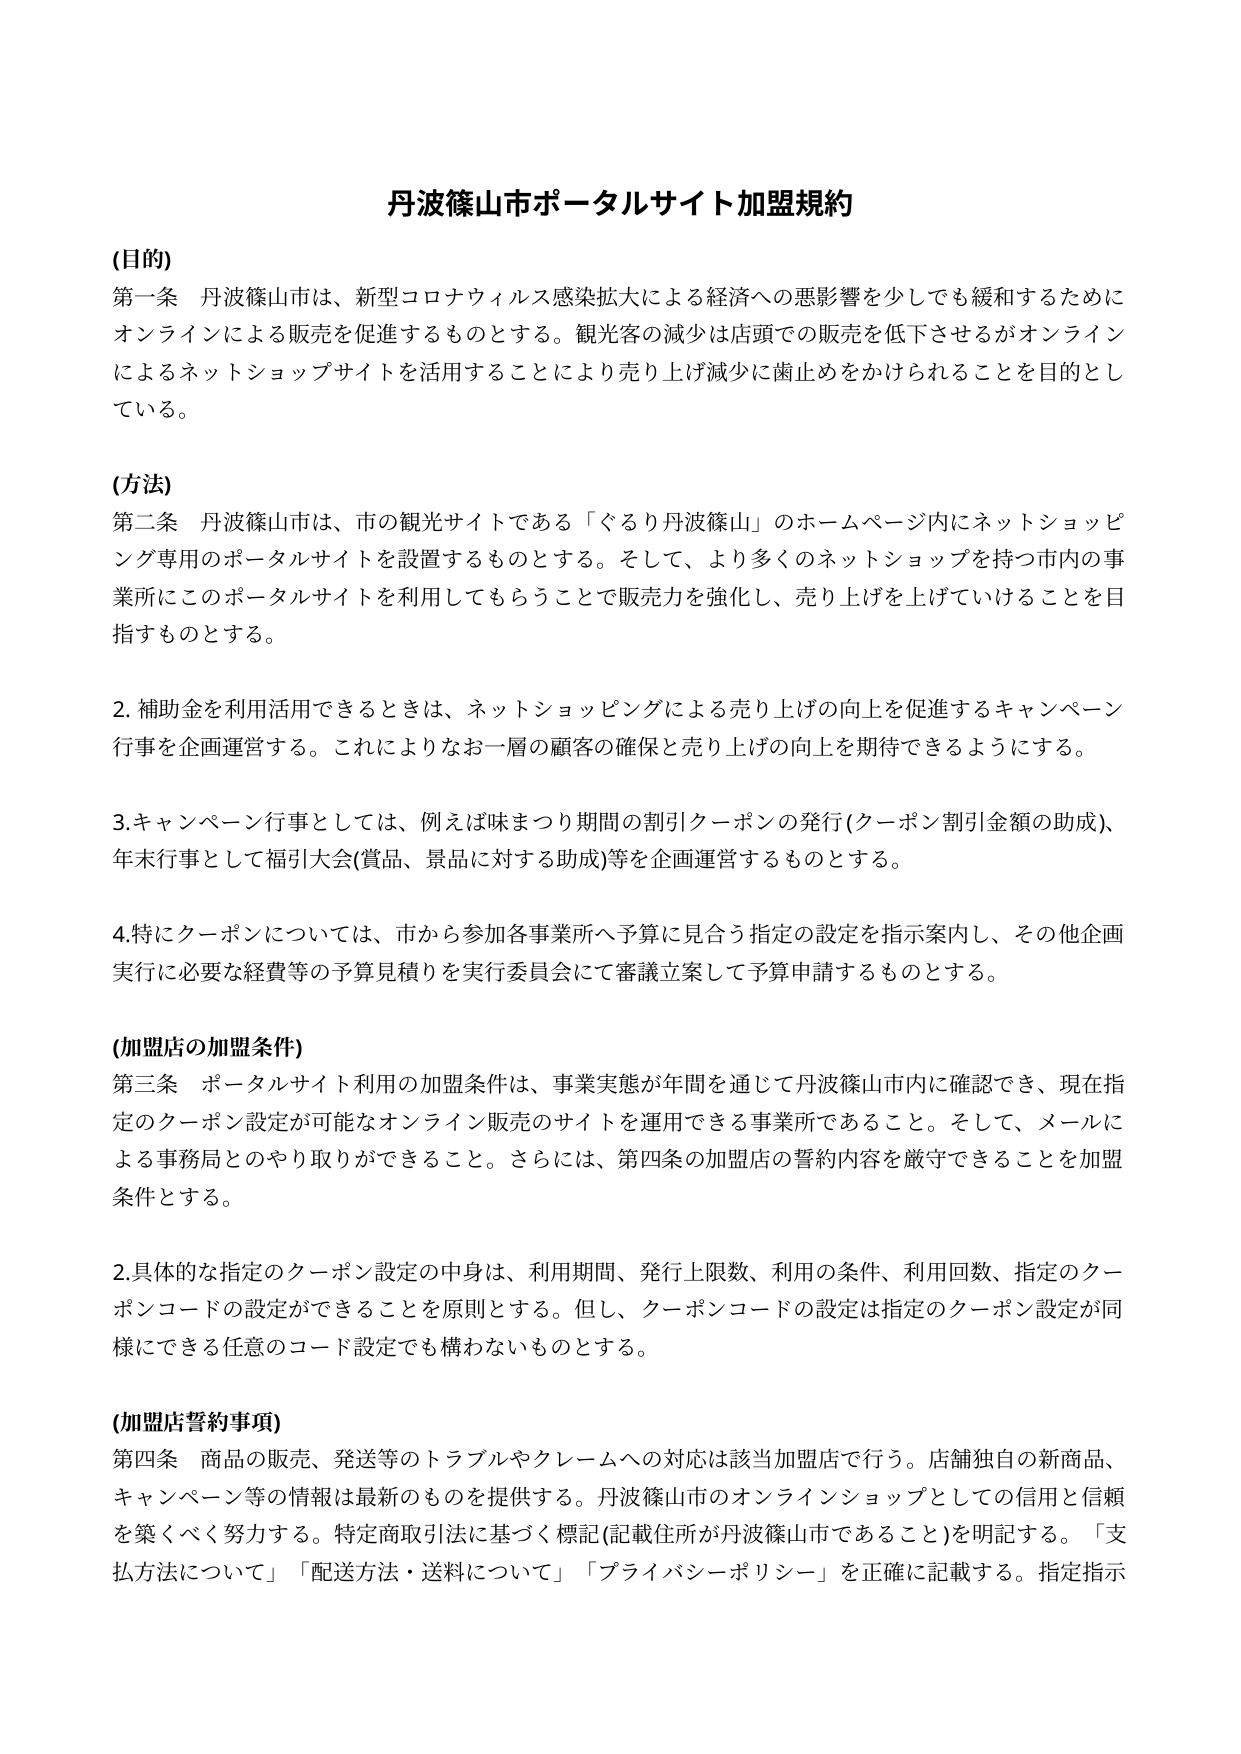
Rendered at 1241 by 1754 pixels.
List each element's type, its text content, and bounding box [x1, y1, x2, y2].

text 2.具体的な指定のクーポン設定の中身は、利用期間、発行上限数、利用の条件、利用回数、指定のクーポンコードの設定ができることを原則とする。但し、クーポンコードの設定は指定のクーポン設定が同様にできる任意のコード設定でも構わないものとする。 [112, 1252, 1128, 1364]
text (加盟店の加盟条件) [112, 1027, 1128, 1064]
text 第三条 ポータルサイト利用の加盟条件は、事業実態が年間を通じて丹波篠山市内に確認でき、現在指定のクーポン設定が可能なオンライン販売のサイトを運用できる事業所であること。そして、メールによる事務局とのやり取りができること。さらには、第四条の加盟店の誓約内容を厳守できることを加盟条件とする。 [112, 1064, 1128, 1214]
text 第一条 丹波篠山市は、新型コロナウィルス感染拡大による経済への悪影響を少しでも緩和するためにオンラインによる販売を促進するものとする。観光客の減少は店頭での販売を低下させるがオンラインによるネットショップサイトを活用することにより売り上げ減少に歯止めをかけられることを目的としている。 [112, 277, 1128, 427]
text 第二条 丹波篠山市は、市の観光サイトである「ぐるり丹波篠山」のホームページ内にネットショッピング専用のポータルサイトを設置するものとする。そして、より多くのネットショップを持つ市内の事業所にこのポータルサイトを利用してもらうことで販売力を強化し、売り上げを上げていけることを目指すものとする。 [112, 502, 1128, 652]
text 3.キャンペーン行事としては、例えば味まつり期間の割引クーポンの発行(クーポン割引金額の助成)、年末行事として福引大会(賞品、景品に対する助成)等を企画運営するものとする。 [112, 802, 1128, 877]
text 2. 補助金を利用活用できるときは、ネットショッピングによる売り上げの向上を促進するキャンペーン行事を企画運営する。これによりなお一層の顧客の確保と売り上げの向上を期待できるようにする。 [112, 689, 1128, 764]
text (方法) [112, 464, 1128, 502]
text 丹波篠山市ポータルサイト加盟規約 [112, 164, 1128, 239]
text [112, 1439, 1128, 1589]
text 4.特にクーポンについては、市から参加各事業所へ予算に見合う指定の設定を指示案内し、その他企画実行に必要な経費等の予算見積りを実行委員会にて審議立案して予算申請するものとする。 [112, 914, 1128, 989]
text (目的) [112, 239, 1128, 277]
text (加盟店誓約事項) [112, 1402, 1128, 1439]
